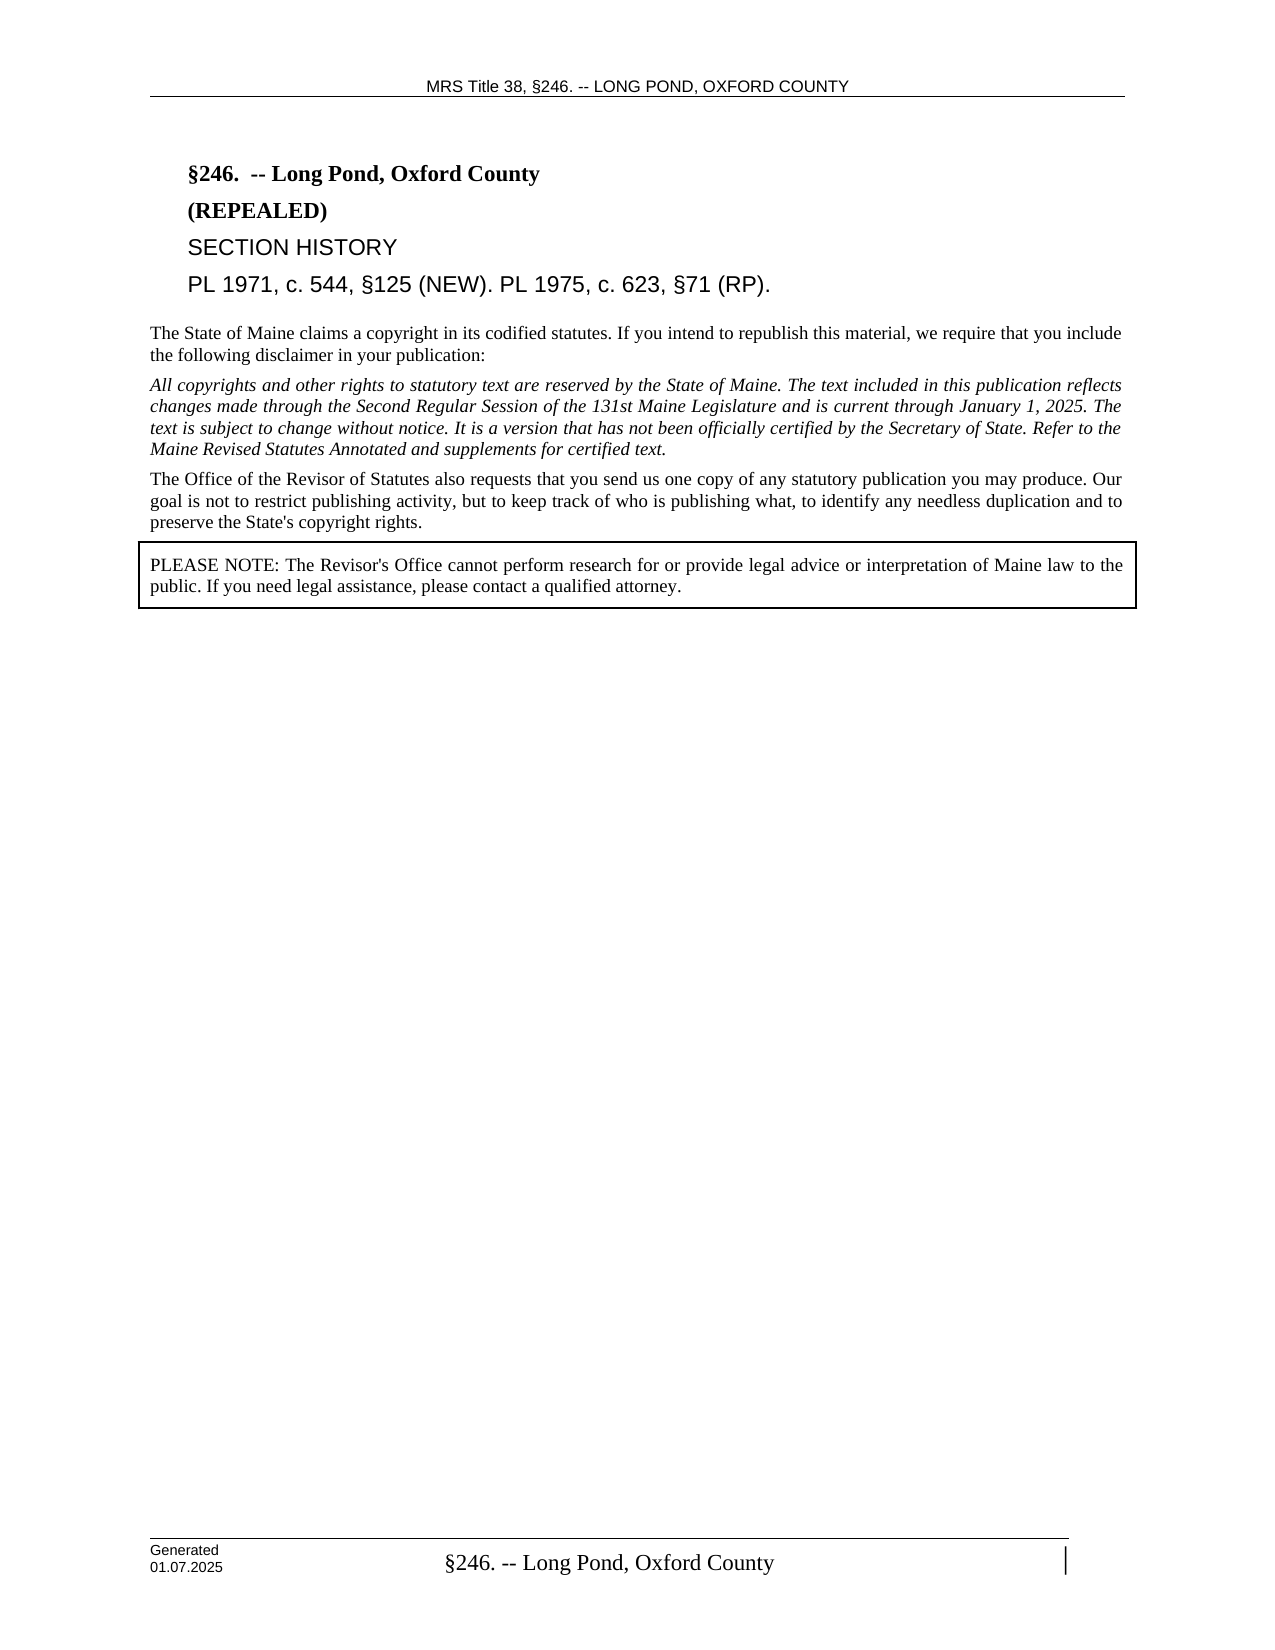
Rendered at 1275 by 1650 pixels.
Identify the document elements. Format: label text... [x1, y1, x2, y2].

text PL 1971, c. 544, §125 (NEW). PL 1975, c. 623, §71 (RP). [187, 271, 1125, 297]
text All copyrights and other rights to statutory text are reserved by the State of Maine. The text included in this publication reflects changes made through the Second Regular Session of the 131st Maine Legislature and is current through January 1, 2025 . The text is subject to change without notice. It is a version that has not been officially certified by the Secretary of State. Refer to the Maine Revised Statutes Annotated and supplements for certified text. [150, 373, 1125, 460]
text §246. -- Long Pond, Oxford County [187, 160, 1125, 187]
text The Office of the Revisor of Statutes also requests that you send us one copy of any statutory publication you may produce. Our goal is not to restrict publishing activity, but to keep track of who is publishing what, to identify any needless duplication and to preserve the State's copyright rights. [150, 468, 1125, 533]
text The State of Maine claims a copyright in its codified statutes. If you intend to republish this material, we require that you include the following disclaimer in your publication: [150, 322, 1125, 365]
text SECTION HISTORY [187, 234, 1125, 260]
text (REPEALED) [187, 197, 1125, 223]
text PLEASE NOTE: The Revisor's Office cannot perform research for or provide legal advice or interpretation of Maine law to the public. If you need legal assistance, please contact a qualified attorney. [140, 543, 1135, 607]
